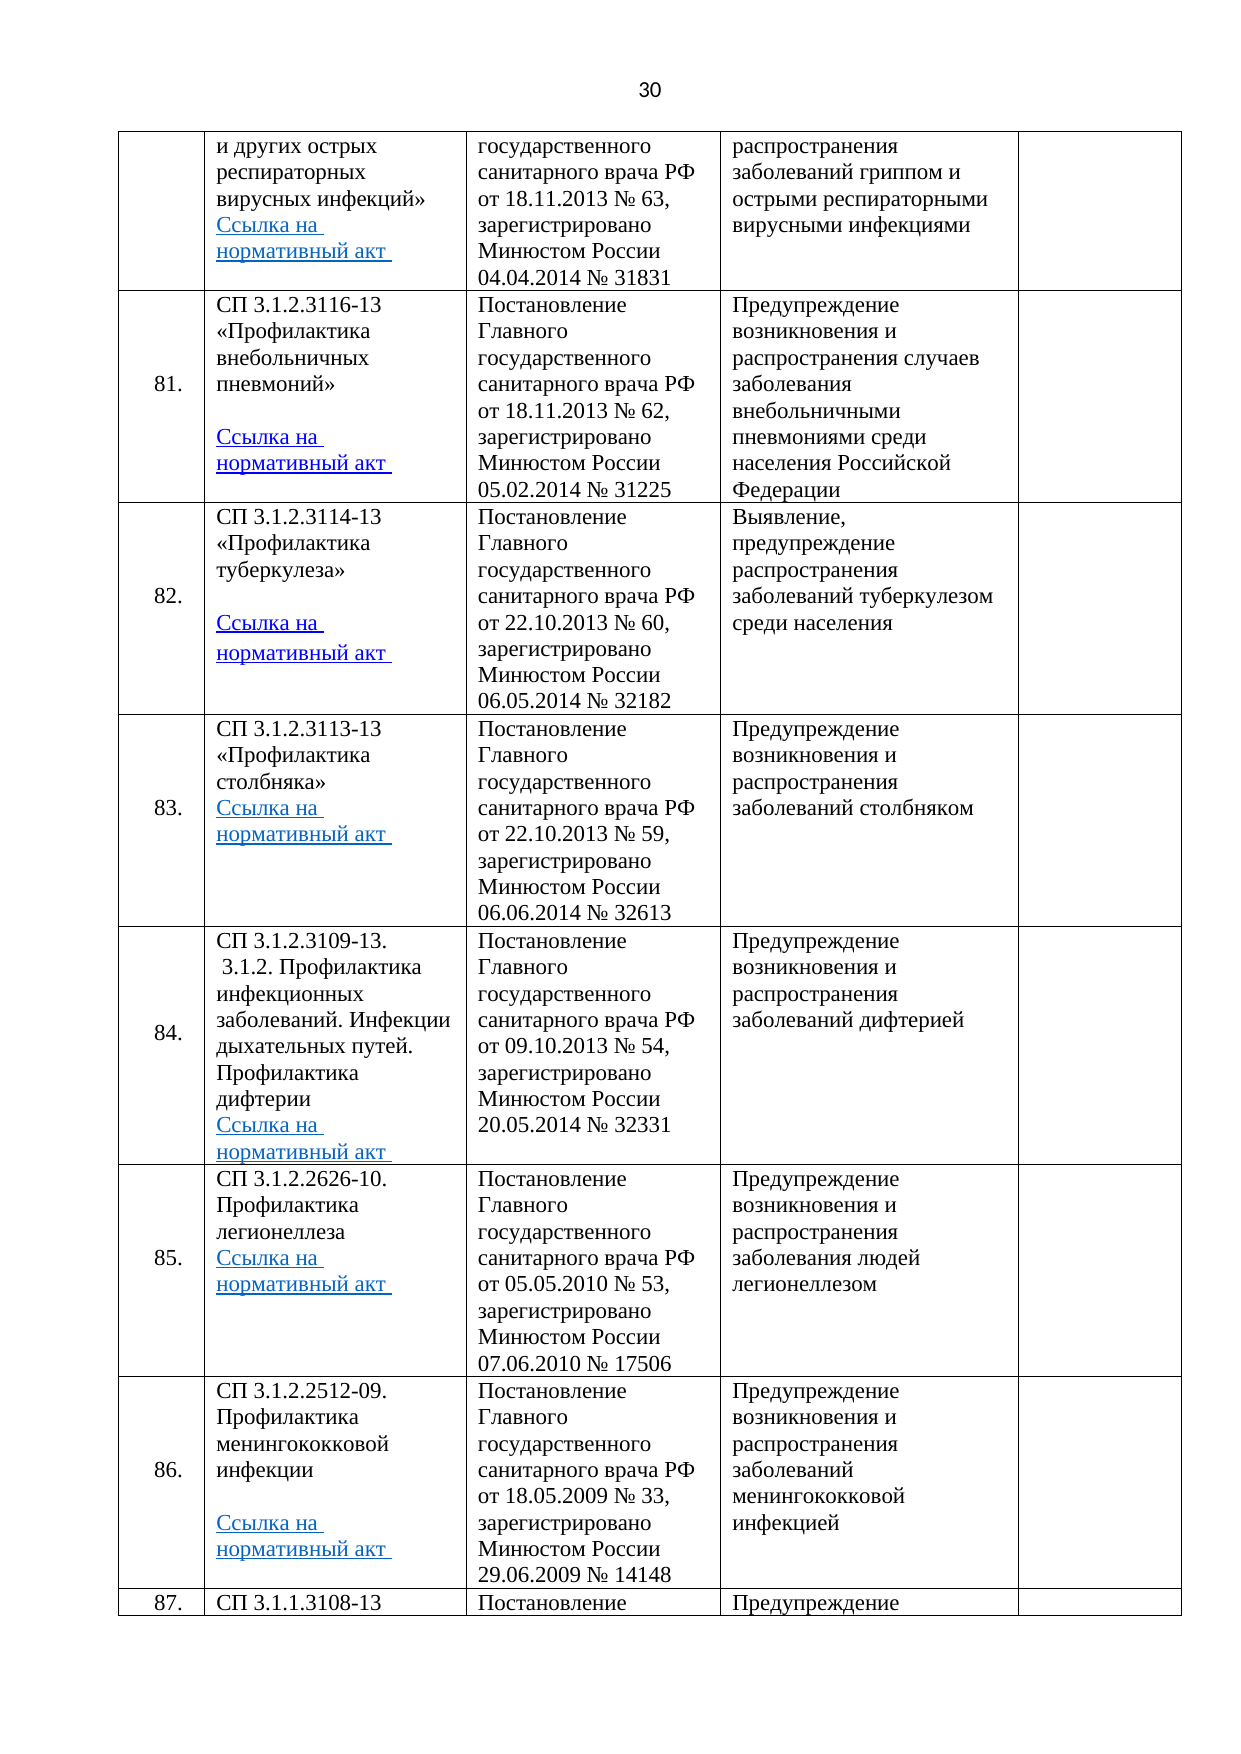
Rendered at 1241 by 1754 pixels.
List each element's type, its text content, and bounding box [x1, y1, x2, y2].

table_cell Предупреждение возникновения и распространения заболеваний дифтерией [721, 927, 1018, 1164]
table_cell СП 3.1.2.3109-13. 3.1.2. Профилактика инфекционных заболеваний. Инфекции дыхательных путей. Профилактика дифтерии Ссылка на нормативный акт [205, 927, 466, 1164]
table_cell Предупреждение возникновения и распространения заболеваний менингококковой инфекцией [721, 1377, 1018, 1588]
table_cell [1019, 1165, 1181, 1376]
table_cell Постановление Главного государственного санитарного врача РФ от 09.10.2013 № 54, зарегистрировано Минюстом России 20.05.2014 № 32331 [467, 927, 720, 1164]
table_cell СП 3.1.2.3116-13 «Профилактика внебольничных пневмоний» Ссылка на нормативный акт [205, 291, 466, 502]
table_cell Постановление Главного государственного санитарного врача РФ от 22.10.2013 № 59, зарегистрировано Минюстом России 06.06.2014 № 32613 [467, 715, 720, 926]
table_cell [467, 132, 720, 290]
table_cell СП 3.1.2.3114-13 «Профилактика туберкулеза» Ссылка на нормативный акт [205, 503, 466, 714]
table_cell [119, 132, 204, 290]
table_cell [721, 1589, 1018, 1615]
table_cell [119, 1377, 204, 1588]
table_cell [1019, 927, 1181, 1164]
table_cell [721, 132, 1018, 290]
table_cell [1019, 132, 1181, 290]
table_cell СП 3.1.2.3113-13 «Профилактика столбняка» Ссылка на нормативный акт [205, 715, 466, 926]
table_cell [1019, 291, 1181, 502]
table_cell Выявление, предупреждение распространения заболеваний туберкулезом среди населения [721, 503, 1018, 714]
table_cell [119, 291, 204, 502]
table_cell Постановление Главного государственного санитарного врача РФ от 18.11.2013 № 62, зарегистрировано Минюстом России 05.02.2014 № 31225 [467, 291, 720, 502]
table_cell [205, 1589, 466, 1615]
table_cell Предупреждение возникновения и распространения случаев заболевания внебольничными пневмониями среди населения Российской Федерации [721, 291, 1018, 502]
table_cell СП 3.1.2.2512-09. Профилактика менингококковой инфекции Ссылка на нормативный акт [205, 1377, 466, 1588]
table_cell [1019, 1589, 1181, 1615]
table_cell Постановление Главного государственного санитарного врача РФ от 22.10.2013 № 60, зарегистрировано Минюстом России 06.05.2014 № 32182 [467, 503, 720, 714]
table_cell [119, 715, 204, 926]
table_cell [1019, 1377, 1181, 1588]
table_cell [205, 132, 466, 290]
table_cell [467, 1589, 720, 1615]
table_cell [1019, 503, 1181, 714]
table_cell Постановление Главного государственного санитарного врача РФ от 18.05.2009 № 33, зарегистрировано Минюстом России 29.06.2009 № 14148 [467, 1377, 720, 1588]
table_cell [119, 927, 204, 1164]
table_cell [119, 1165, 204, 1376]
table_cell Предупреждение возникновения и распространения заболевания людей легионеллезом [721, 1165, 1018, 1376]
table_cell [1019, 715, 1181, 926]
table_cell СП 3.1.2.2626-10. Профилактика легионеллеза Ссылка на нормативный акт [205, 1165, 466, 1376]
table_cell [119, 1589, 204, 1615]
table_cell [119, 503, 204, 714]
table_cell Предупреждение возникновения и распространения заболеваний столбняком [721, 715, 1018, 926]
table_cell Постановление Главного государственного санитарного врача РФ от 05.05.2010 № 53, зарегистрировано Минюстом России 07.06.2010 № 17506 [467, 1165, 720, 1376]
